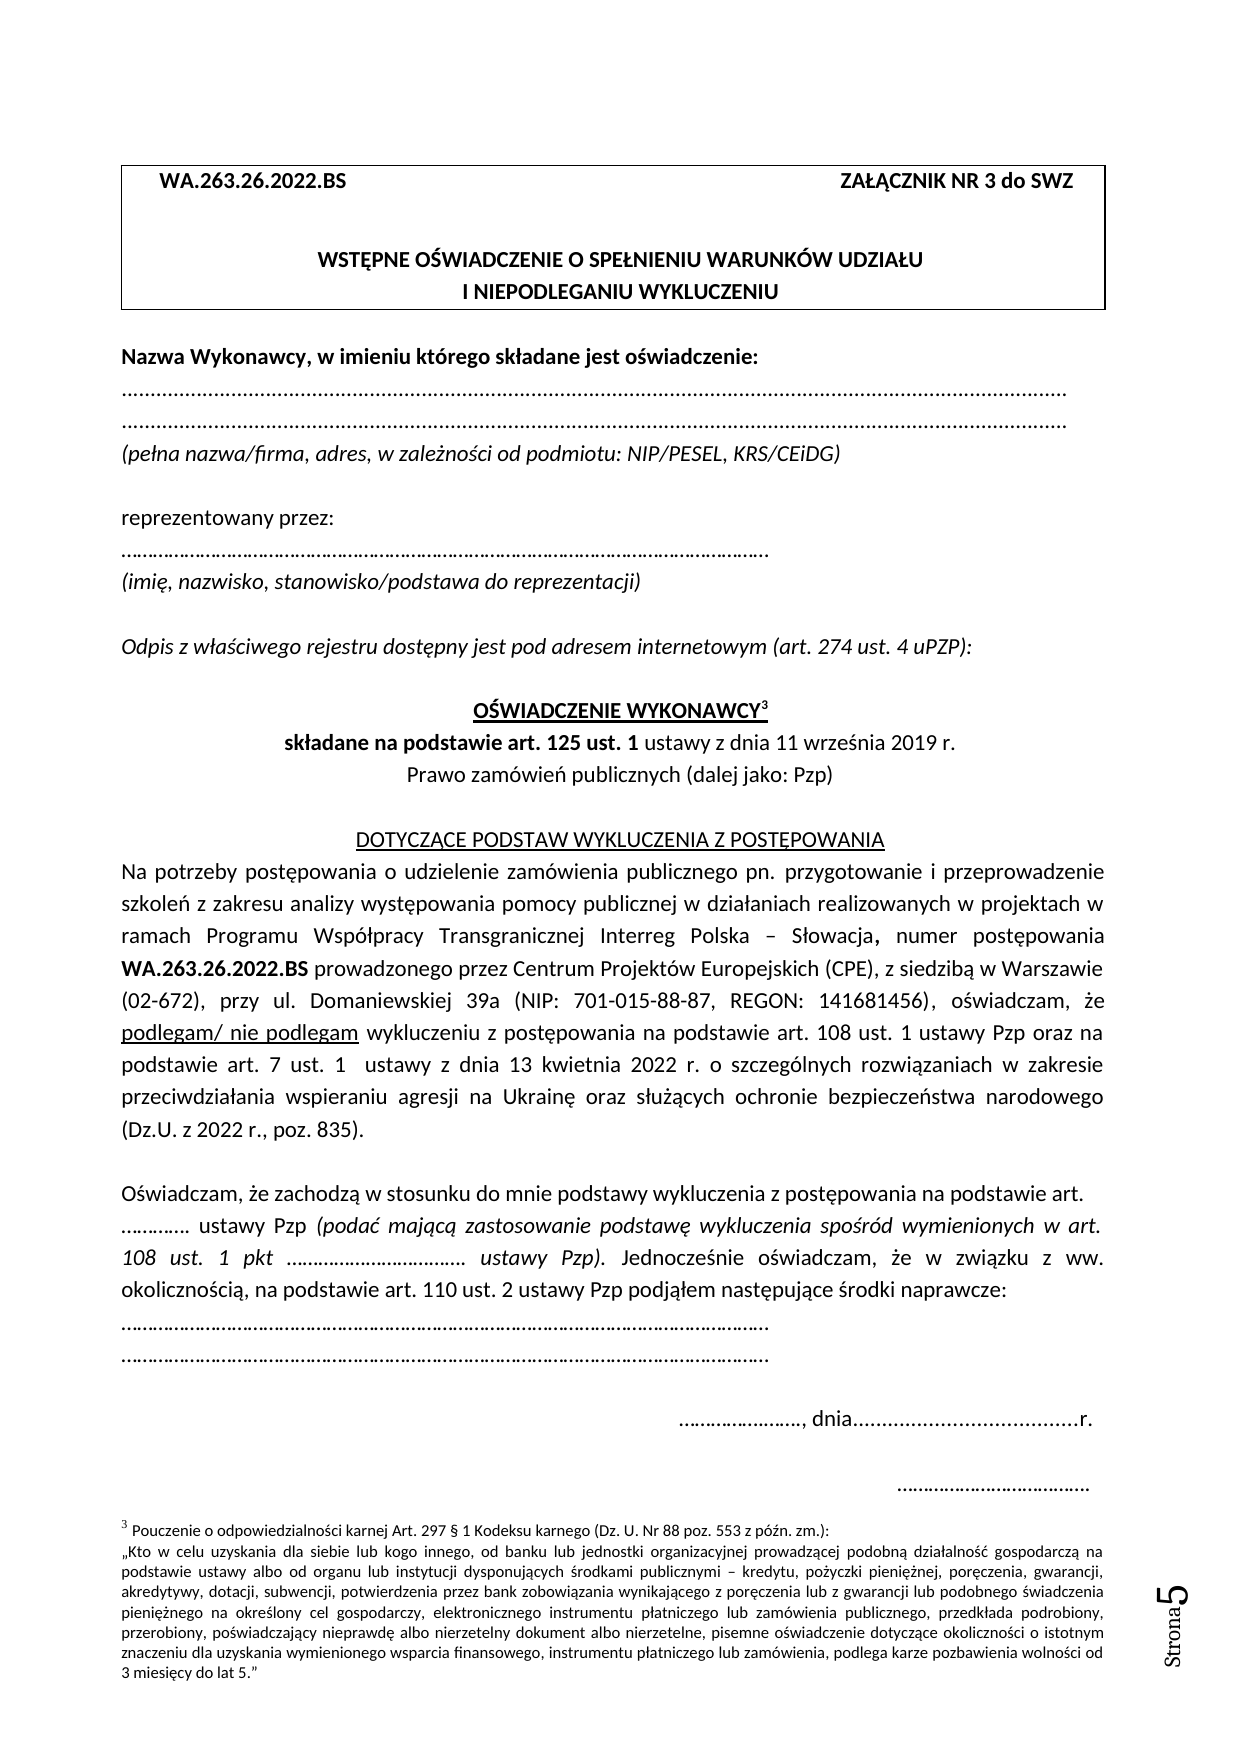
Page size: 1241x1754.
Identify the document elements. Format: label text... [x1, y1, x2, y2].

subtitle Nazwa Wykonawcy, w imieniu którego składane jest oświadczenie: [121, 342, 1105, 370]
text …………….……., dnia r. [679, 1404, 1105, 1432]
text …………. ustawy Pzp (podać mającą zastosowanie podstawę wykluczenia spośród wymienionych w art. 108 ust. 1 pkt ……………………………. ustawy Pzp). Jednocześnie oświadczam, że w związku z ww. okolicznością, na podstawie art. 110 ust. 2 ustawy Pzp podjąłem następujące środki naprawcze: [121, 1211, 1105, 1304]
text Prawo zamówień publicznych (dalej jako: Pzp) [199, 761, 1041, 789]
text składane na podstawie art. 125 ust. 1 ustawy z dnia 11 września 2019 r. [199, 728, 1041, 756]
text …………………………………………………………………………………………………………… [121, 1340, 1105, 1368]
text Oświadczam, że zachodzą w stosunku do mnie podstawy wykluczenia z postępowania na podstawie art. [121, 1179, 1105, 1207]
text .................................................................................................................................................................... [121, 407, 1105, 434]
table_cell WSTĘPNE OŚWIADCZENIE O SPEŁNIENIU WARUNKÓW UDZIAŁU I NIEPODLEGANIU WYKLUCZENIU [122, 245, 1104, 309]
text …………………………………………………………………………………………………………… [121, 535, 1105, 563]
text reprezentowany przez: [121, 503, 1105, 531]
text …………………………………………………………………………………………………………… [121, 1308, 1105, 1336]
text (pełna nazwa/firma, adres, w zależności od podmiotu: NIP/PESEL, KRS/CEiDG) [121, 439, 1105, 467]
text (imię, nazwisko, stanowisko/podstawa do reprezentacji) [121, 567, 1105, 596]
text ………………………………. [121, 1469, 1093, 1497]
text Na potrzeby postępowania o udzielenie zamówienia publicznego pn. przygotowanie i przeprowadzenie szkoleń z zakresu analizy występowania pomocy publicznej w działaniach realizowanych w projektach w ramach Programu Współpracy Transgranicznej Interreg Polska – Słowacja, numer postępowania WA.263.26.2022.BS prowadzonego przez Centrum Projektów Europejskich (CPE), z siedzibą w Warszawie (02-672), przy ul. Domaniewskiej 39a (NIP: 701-015-88-87, REGON: 141681456), oświadczam, że podlegam/ nie podlegam wykluczeniu z postępowania na podstawie art. 108 ust. 1 ustawy Pzp oraz na podstawie art. 7 ust. 1 ustawy z dnia 13 kwietnia 2022 r. o szczególnych rozwiązaniach w zakresie przeciwdziałania wspieraniu agresji na Ukrainę oraz służących ochronie bezpieczeństwa narodowego (Dz.U. z 2022 r., poz. 835). [121, 857, 1105, 1143]
text DOTYCZĄCE PODSTAW WYKLUCZENIA Z POSTĘPOWANIA [199, 825, 1041, 853]
text OŚWIADCZENIE WYKONAWCY [199, 696, 1041, 724]
text Odpis z właściwego rejestru dostępny jest pod adresem internetowym (art. 274 ust. 4 uPZP): [121, 632, 1105, 660]
text .................................................................................................................................................................... [121, 374, 1105, 402]
table_header WA.263.26.2022.BS ZAŁĄCZNIK NR 3 do SWZ [122, 166, 1104, 245]
